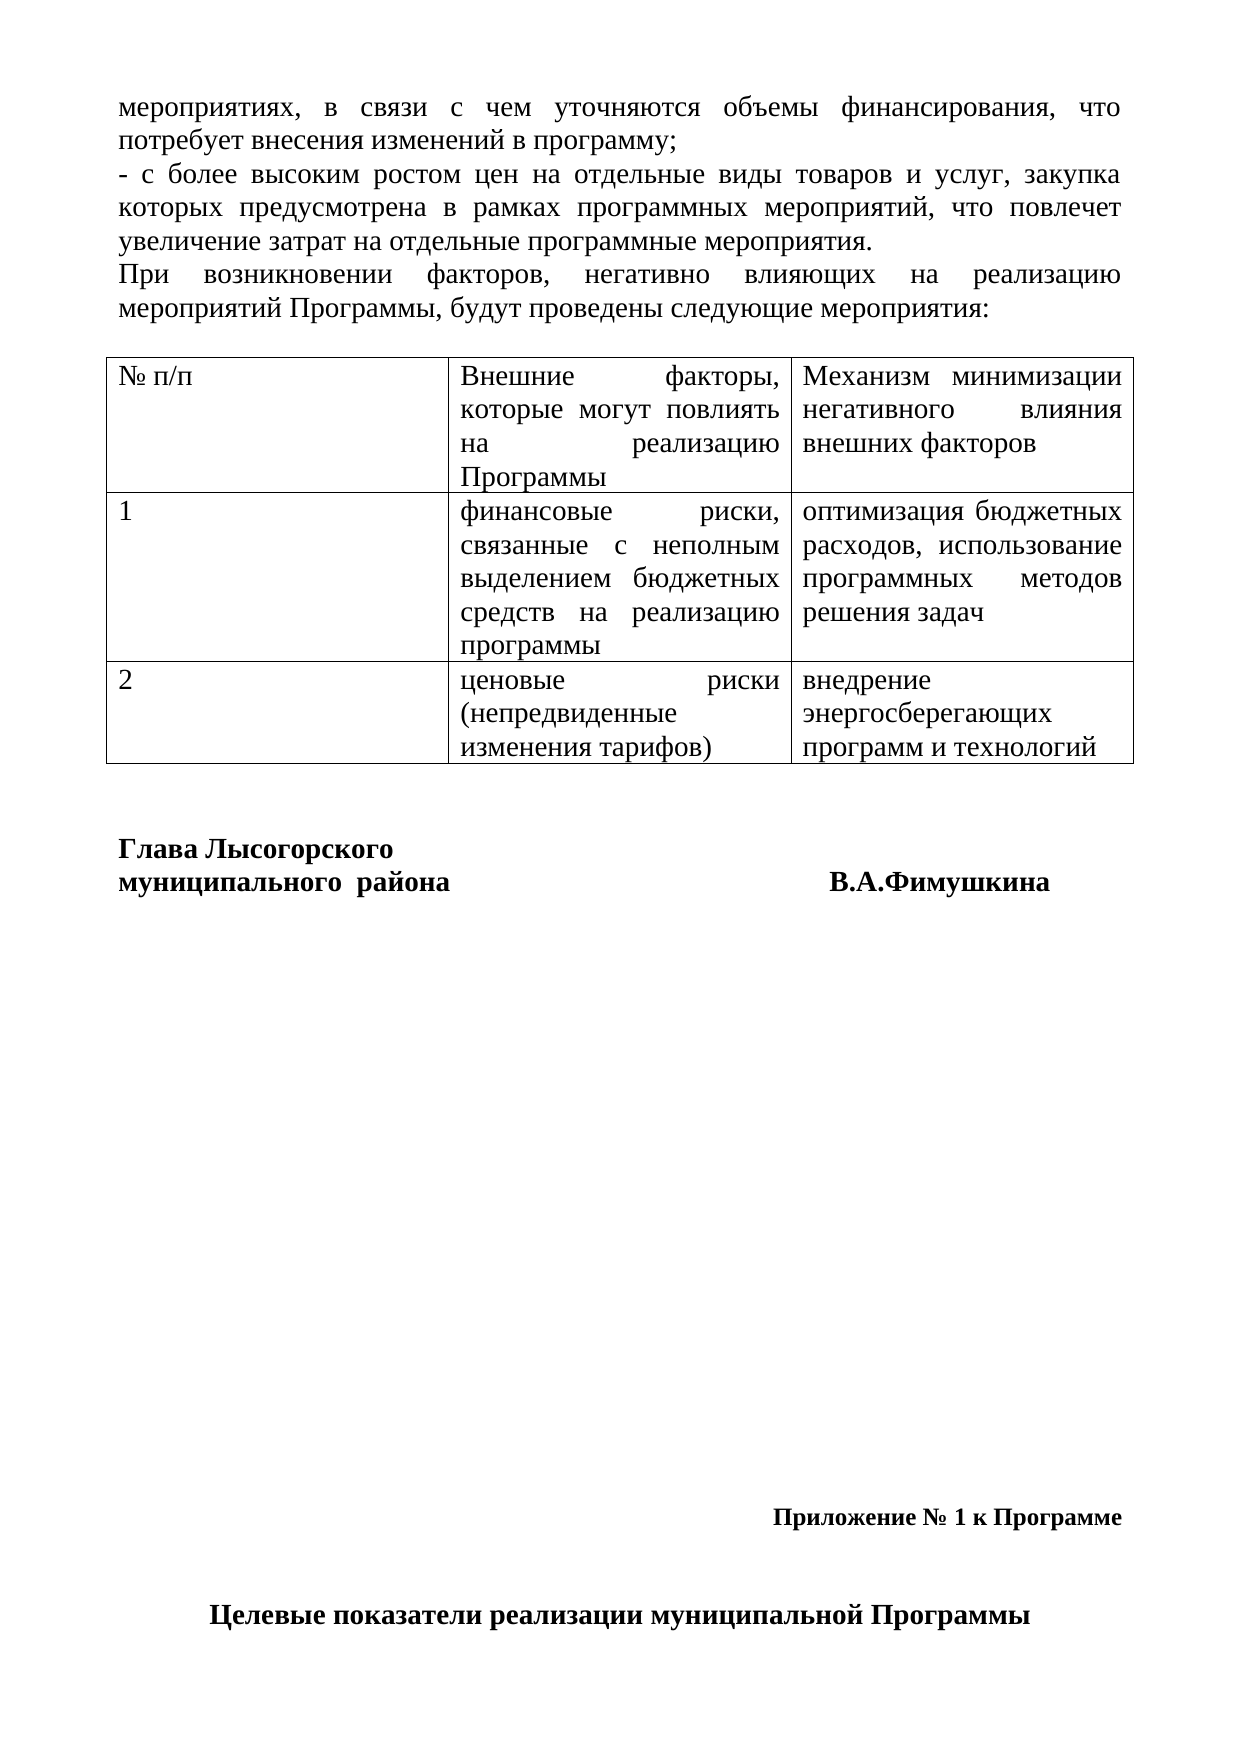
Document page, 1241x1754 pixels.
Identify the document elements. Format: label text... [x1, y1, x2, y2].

text Глава Лысогорского [118, 831, 1122, 864]
table_cell оптимизация бюджетных расходов, использование программных методов решения задач [792, 493, 1133, 661]
table_cell 1 [107, 493, 448, 661]
text - с более высоким ростом цен на отдельные виды товаров и услуг, закупка которых предусмотрена в рамках программных мероприятий, что повлечет увеличение затрат на отдельные программные мероприятия. [118, 156, 1122, 256]
table_header № п/п [107, 358, 448, 492]
table_header Механизм минимизации негативного влияния внешних факторов [792, 358, 1133, 492]
text При возникновении факторов, негативно влияющих на реализацию мероприятий Программы, будут проведены следующие мероприятия: [118, 256, 1122, 323]
table_cell финансовые риски, связанные с неполным выделением бюджетных средств на реализацию программы [449, 493, 791, 661]
text муниципального района В.А.Фимушкина [118, 864, 1122, 898]
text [118, 89, 1122, 156]
table_header Внешние факторы, которые могут повлиять на реализацию Программы [449, 358, 791, 492]
text Приложение № 1 к Программе [118, 1502, 1122, 1530]
table_cell ценовые риски (непредвиденные изменения тарифов) [449, 662, 791, 763]
table_cell 2 [107, 662, 448, 763]
text Целевые показатели реализации муниципальной Программы [118, 1597, 1122, 1631]
table_cell внедрение энергосберегающих программ и технологий [792, 662, 1133, 763]
